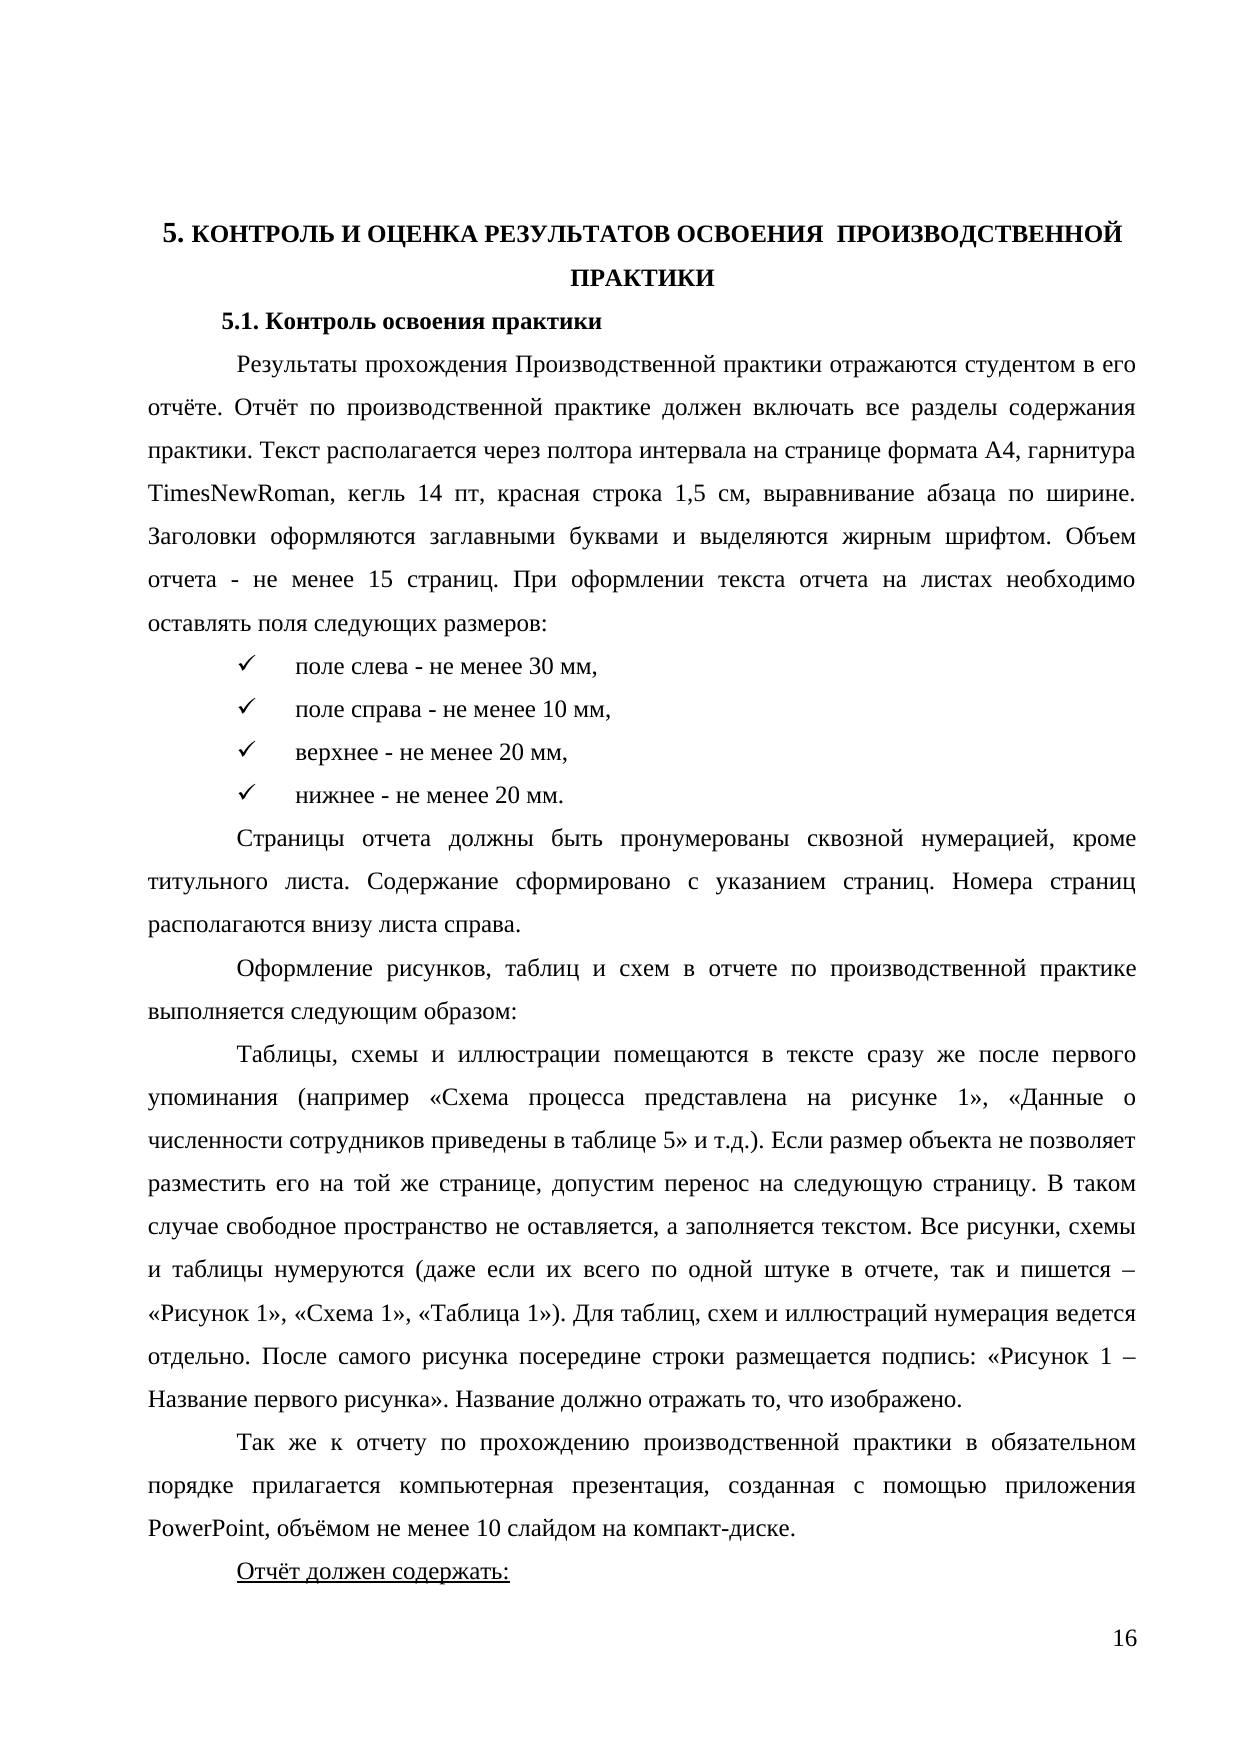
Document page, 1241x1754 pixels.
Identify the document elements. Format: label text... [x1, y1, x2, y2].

list поле справа - не менее 10 мм, [148, 694, 1137, 723]
list поле слева - не менее 30 мм, [148, 651, 1137, 679]
text 5. КОНТРОЛЬ И ОЦЕНКА РЕЗУЛЬТАТОВ ОСВОЕНИЯ ПРОИЗВОДСТВЕННОЙ ПРАКТИКИ [148, 215, 1137, 291]
list верхнее - не менее 20 мм, [148, 737, 1137, 766]
list нижнее - не менее 20 мм. [148, 780, 1137, 809]
text Страницы отчета должны быть пронумерованы сквозной нумерацией, кроме титульного листа. Содержание сформировано с указанием страниц. Номера страниц располагаются внизу листа справа. [148, 823, 1137, 938]
text Таблицы, схемы и иллюстрации помещаются в тексте сразу же после первого упоминания (например «Схема процесса представлена на рисунке 1», «Данные о численности сотрудников приведены в таблице 5» и т.д.). Если размер объекта не позволяет разместить его на той же странице, допустим перенос на следующую страницу. В таком случае свободное пространство не оставляется, а заполняется текстом. Все рисунки, схемы и таблицы нумеруются (даже если их всего по одной штуке в отчете, так и пишется – «Рисунок 1», «Схема 1», «Таблица 1»). Для таблиц, схем и иллюстраций нумерация ведется отдельно. После самого рисунка посередине строки размещается подпись: «Рисунок 1 – Название первого рисунка». Название должно отражать то, что изображено. [148, 1039, 1137, 1413]
text Так же к отчету по прохождению производственной практики в обязательном порядке прилагается компьютерная презентация, созданная с помощью приложения PowerPoint, объёмом не менее 10 слайдом на компакт-диске. [148, 1427, 1137, 1542]
text Отчёт должен содержать: [148, 1556, 1137, 1585]
text 5.1. Контроль освоения практики [148, 306, 1137, 334]
text Оформление рисунков, таблиц и схем в отчете по производственной практике выполняется следующим образом: [148, 953, 1137, 1024]
text Результаты прохождения Производственной практики отражаются студентом в его отчёте. Отчёт по производственной практике должен включать все разделы содержания практики. Текст располагается через полтора интервала на странице формата А4, гарнитура TimesNewRoman, кегль 14 пт, красная строка 1,5 см, выравнивание абзаца по ширине. Заголовки оформляются заглавными буквами и выделяются жирным шрифтом. Объем отчета - не менее 15 страниц. При оформлении текста отчета на листах необходимо оставлять поля следующих размеров: [148, 349, 1137, 636]
